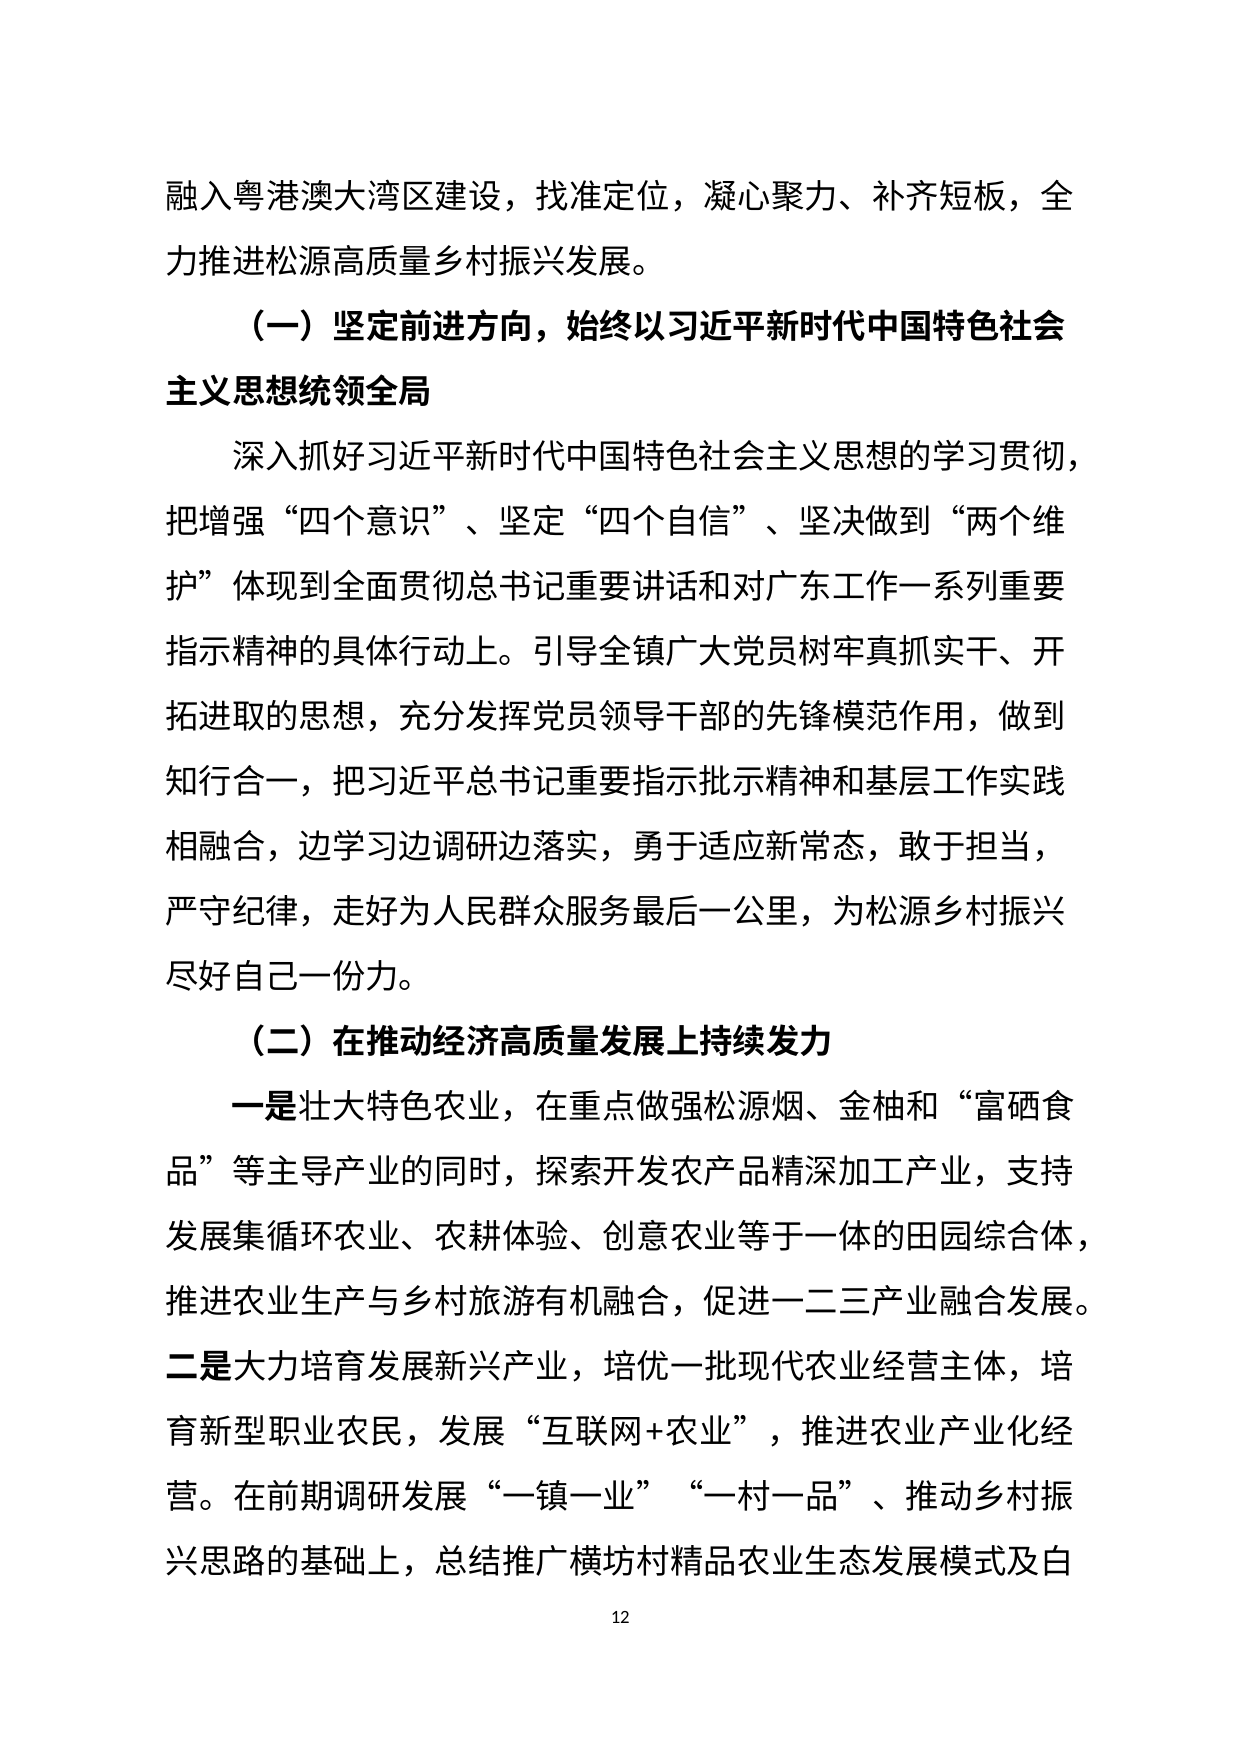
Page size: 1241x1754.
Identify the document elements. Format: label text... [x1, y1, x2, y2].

text （二）在推动经济高质量发展上持续发力 [165, 1007, 1075, 1072]
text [165, 162, 1075, 292]
text （一）坚定前进方向，始终以习近平新时代中国特色社会主义思想统领全局 [165, 292, 1075, 422]
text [165, 1072, 1075, 1592]
text 深入抓好习近平新时代中国特色社会主义思想的学习贯彻，把增强“四个意识”、坚定“四个自信”、坚决做到“两个维护”体现到全面贯彻总书记重要讲话和对广东工作一系列重要指示精神的具体行动上。引导全镇广大党员树牢真抓实干、开拓进取的思想，充分发挥党员领导干部的先锋模范作用，做到知行合一，把习近平总书记重要指示批示精神和基层工作实践相融合，边学习边调研边落实，勇于适应新常态，敢于担当，严守纪律，走好为人民群众服务最后一公里，为松源乡村振兴尽好自己一份力。 [165, 422, 1075, 1007]
